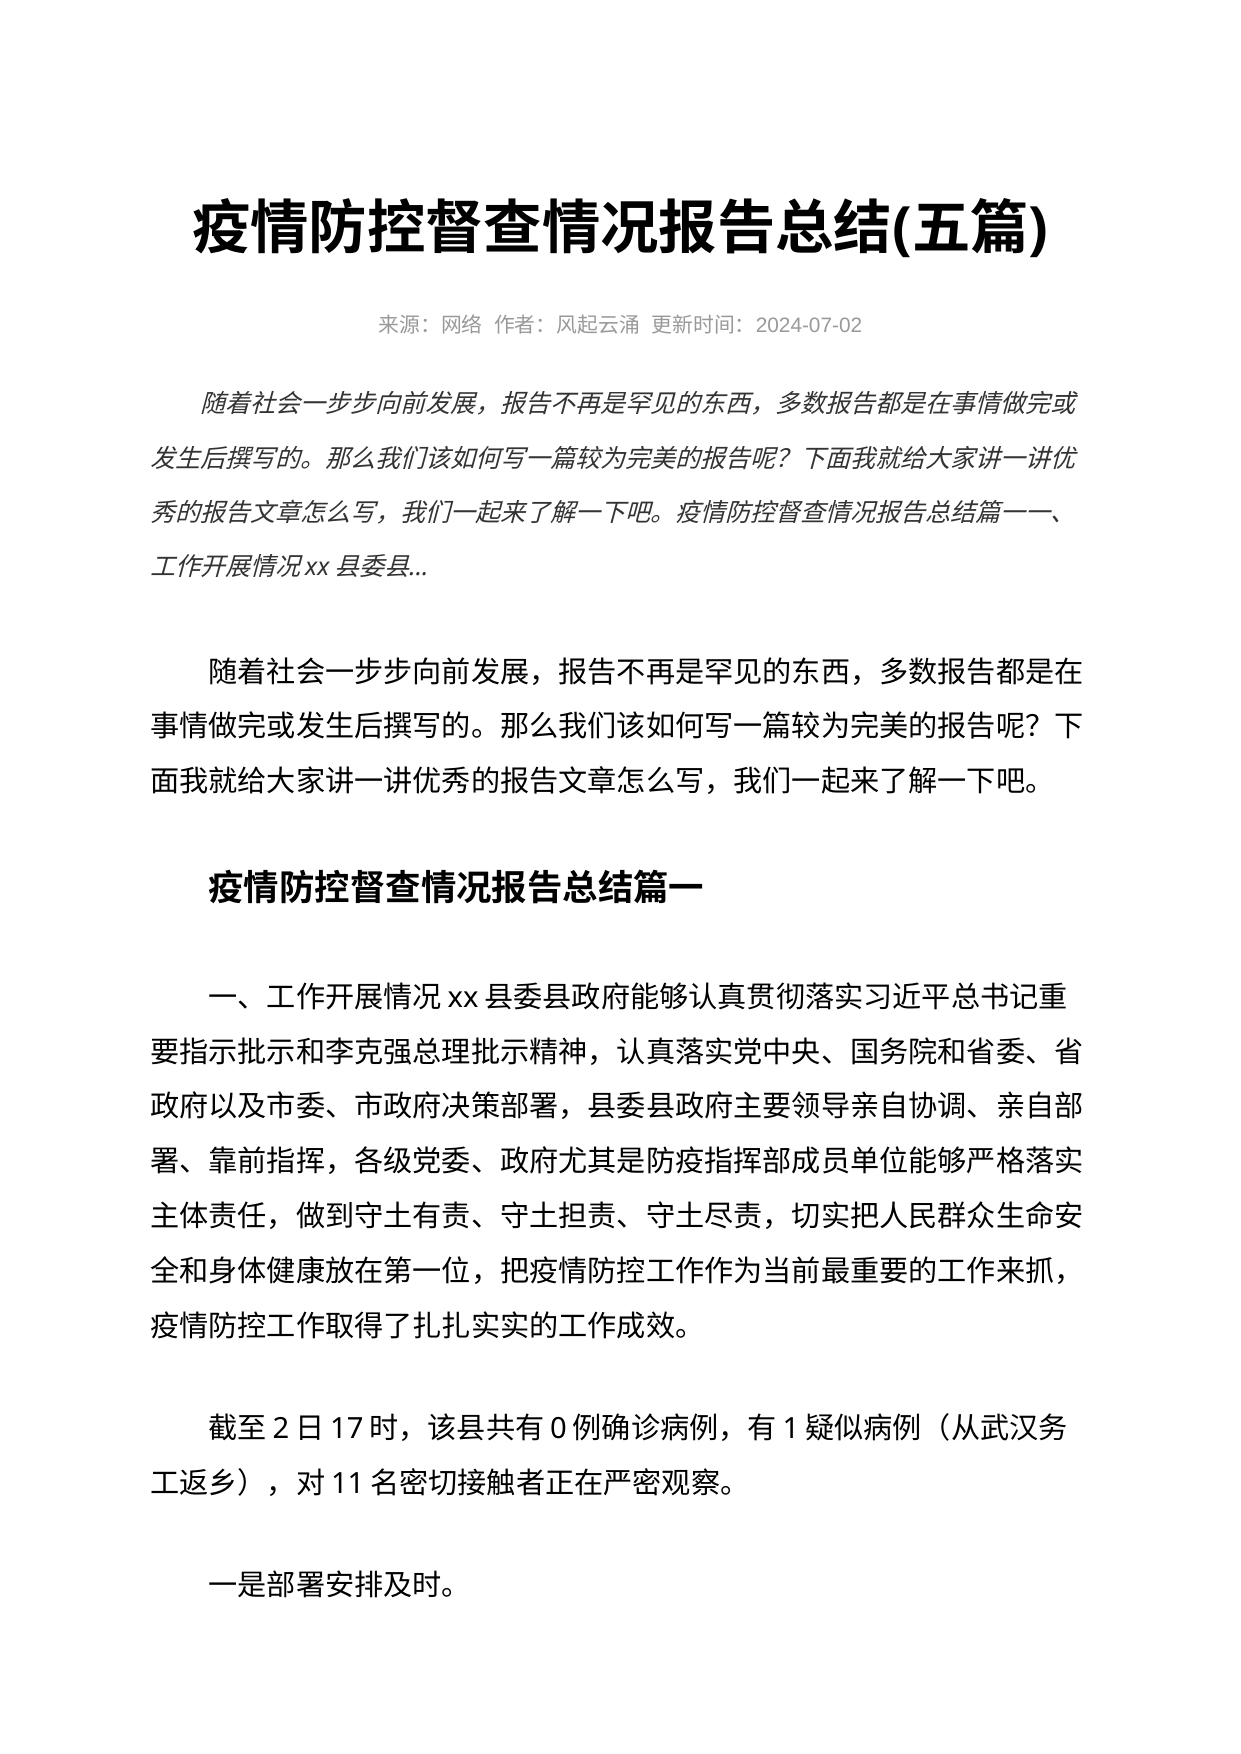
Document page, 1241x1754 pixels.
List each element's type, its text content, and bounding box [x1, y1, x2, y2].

text 一、工作开展情况xx县委县政府能够认真贯彻落实习近平总书记重要指示批示和李克强总理批示精神，认真落实党中央、国务院和省委、省政府以及市委、市政府决策部署，县委县政府主要领导亲自协调、亲自部署、靠前指挥，各级党委、政府尤其是防疫指挥部成员单位能够严格落实主体责任，做到守土有责、守土担责、守土尽责，切实把人民群众生命安全和身体健康放在第一位，把疫情防控工作作为当前最重要的工作来抓，疫情防控工作取得了扎扎实实的工作成效。 [150, 973, 1090, 1345]
text 随着社会一步步向前发展，报告不再是罕见的东西，多数报告都是在事情做完或发生后撰写的。那么我们该如何写一篇较为完美的报告呢？下面我就给大家讲一讲优秀的报告文章怎么写，我们一起来了解一下吧。疫情防控督查情况报告总结篇一一、工作开展情况xx县委县... [150, 384, 1090, 583]
text 疫情防控督查情况报告总结篇一 [150, 860, 1090, 911]
text 截至2日17时，该县共有0例确诊病例，有1疑似病例（从武汉务工返乡），对11名密切接触者正在严密观察。 [150, 1404, 1090, 1502]
text 一是部署安排及时。 [150, 1561, 1090, 1604]
text 随着社会一步步向前发展，报告不再是罕见的东西，多数报告都是在事情做完或发生后撰写的。那么我们该如何写一篇较为完美的报告呢？下面我就给大家讲一讲优秀的报告文章怎么写，我们一起来了解一下吧。 [150, 648, 1090, 800]
text 来源：网络 作者：风起云涌 更新时间：2024-07-02 [150, 313, 1090, 337]
subtitle 疫情防控督查情况报告总结(五篇) [150, 181, 1090, 266]
